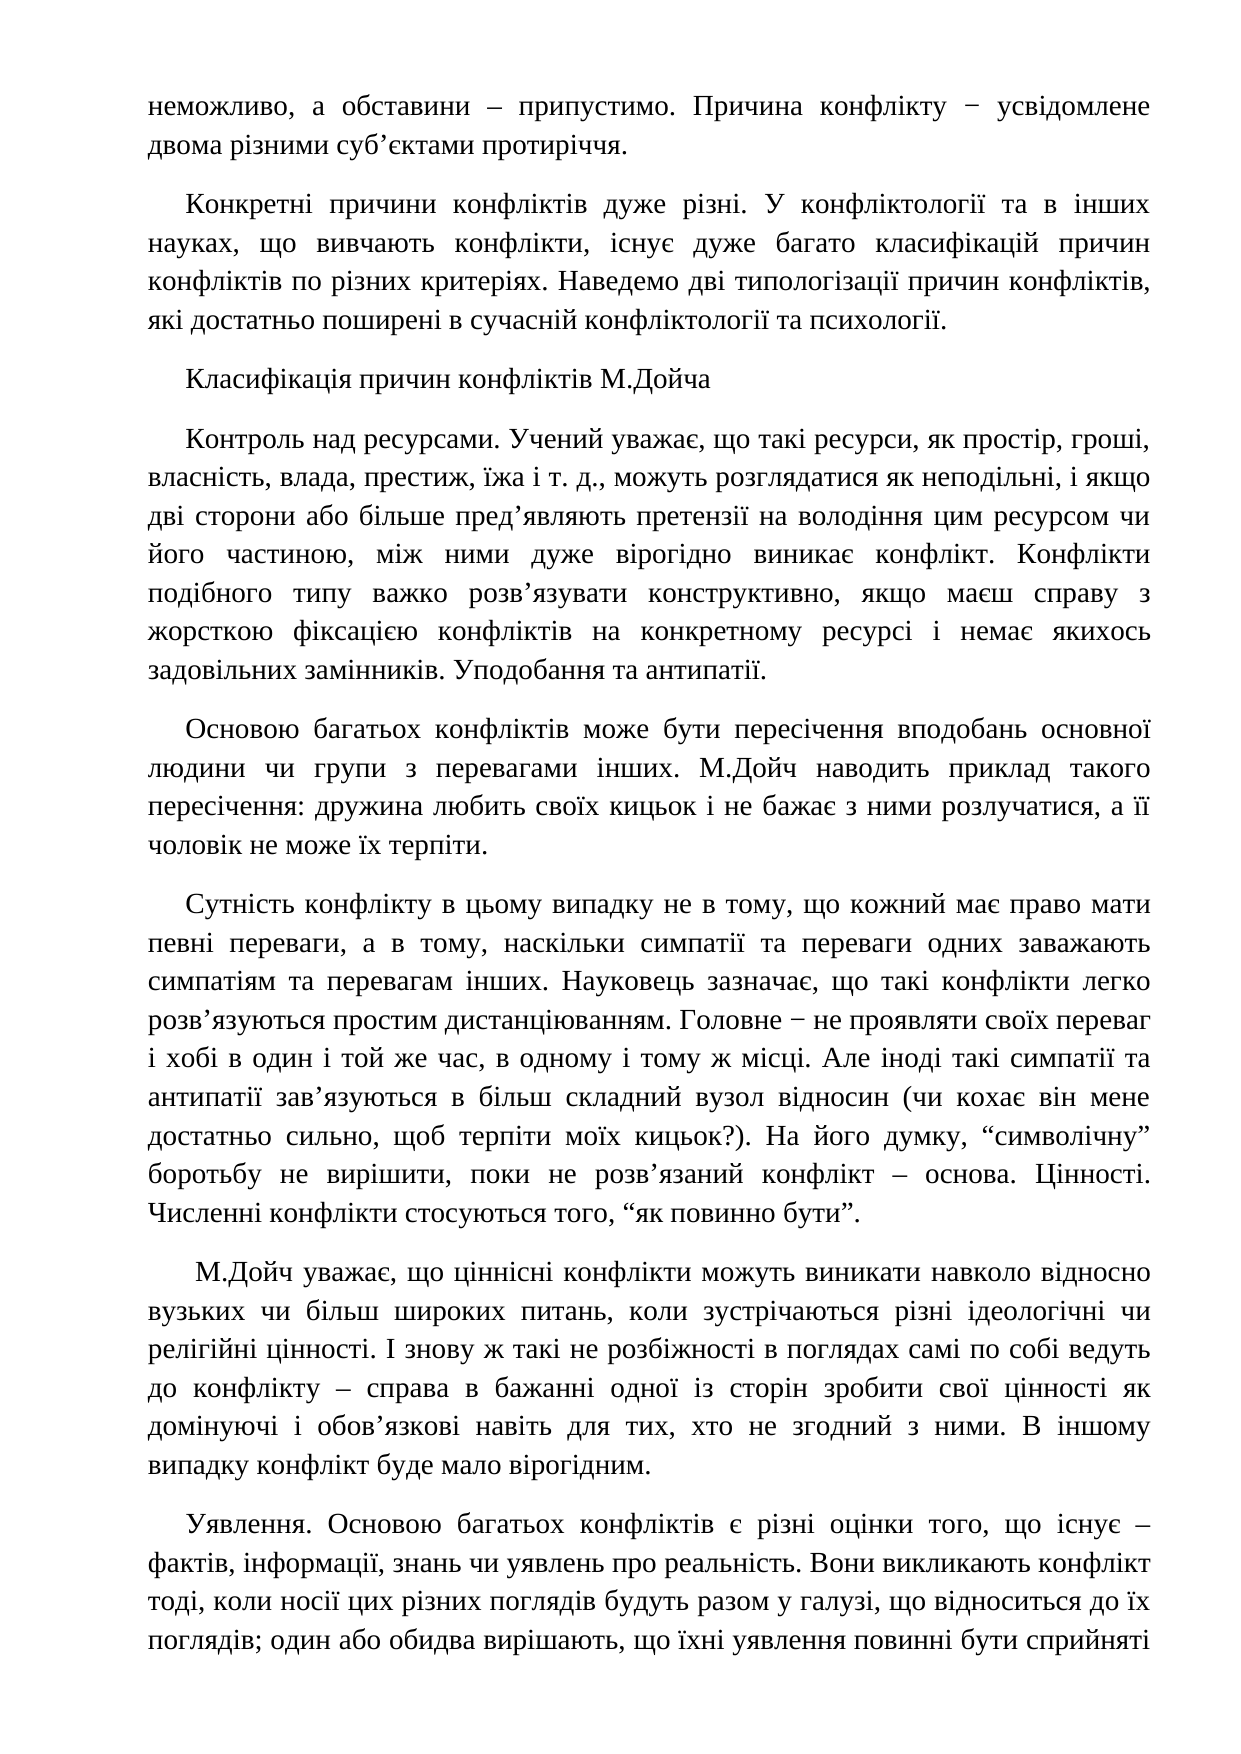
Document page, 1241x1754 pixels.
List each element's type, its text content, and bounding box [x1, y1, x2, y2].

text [148, 88, 1152, 161]
text Конкретні причини конфліктів дуже різні. У конфліктології та в інших науках, що вивчають конфлікти, існує дуже багато класифікацій причин конфліктів по різних критеріях. Наведемо дві типологізації причин конфліктів, які достатньо поширені в сучасній конфліктології та психології. [148, 186, 1152, 336]
text Класифікація причин конфліктів М.Дойча [148, 361, 1152, 395]
text Контроль над ресурсами. Учений уважає, що такі ресурси, як простір, гроші, власність, влада, престиж, їжа і т. д., можуть розглядатися як неподільні, і якщо дві сторони або більше пред’являють претензії на володіння цим ресурсом чи його частиною, між ними дуже вірогідно виникає конфлікт. Конфлікти подібного типу важко розв’язувати конструктивно, якщо маєш справу з жорсткою фіксацією конфліктів на конкретному ресурсі і немає якихось задовільних замінників. Уподобання та антипатії. [148, 421, 1152, 686]
text Сутність конфлікту в цьому випадку не в тому, що кожний має право мати певні переваги, а в тому, наскільки симпатії та переваги одних заважають симпатіям та перевагам інших. Науковець зазначає, що такі конфлікти легко розв’язуються простим дистанціюванням. Головне − не проявляти своїх переваг і хобі в один і той же час, в одному і тому ж місці. Але іноді такі симпатії та антипатії зав’язуються в більш складний вузол відносин (чи кохає він мене достатньо сильно, щоб терпіти моїх кицьок?). На його думку, “символічну” боротьбу не вирішити, поки не розв’язаний конфлікт – основа. Цінності. Численні конфлікти стосуються того, “як повинно бути”. [148, 886, 1152, 1228]
text М.Дойч уважає, що ціннісні конфлікти можуть виникати навколо відносно вузьких чи більш широких питань, коли зустрічаються різні ідеологічні чи релігійні цінності. І знову ж такі не розбіжності в поглядах самі по собі ведуть до конфлікту – справа в бажанні одної із сторін зробити свої цінності як домінуючі і обов’язкові навіть для тих, хто не згодний з ними. В іншому випадку конфлікт буде мало вірогідним. [148, 1254, 1152, 1480]
text Основою багатьох конфліктів може бути пересічення вподобань основної людини чи групи з перевагами інших. М.Дойч наводить приклад такого пересічення: дружина любить своїх кицьок і не бажає з ними розлучатися, а її чоловік не може їх терпіти. [148, 711, 1152, 861]
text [148, 1506, 1152, 1655]
